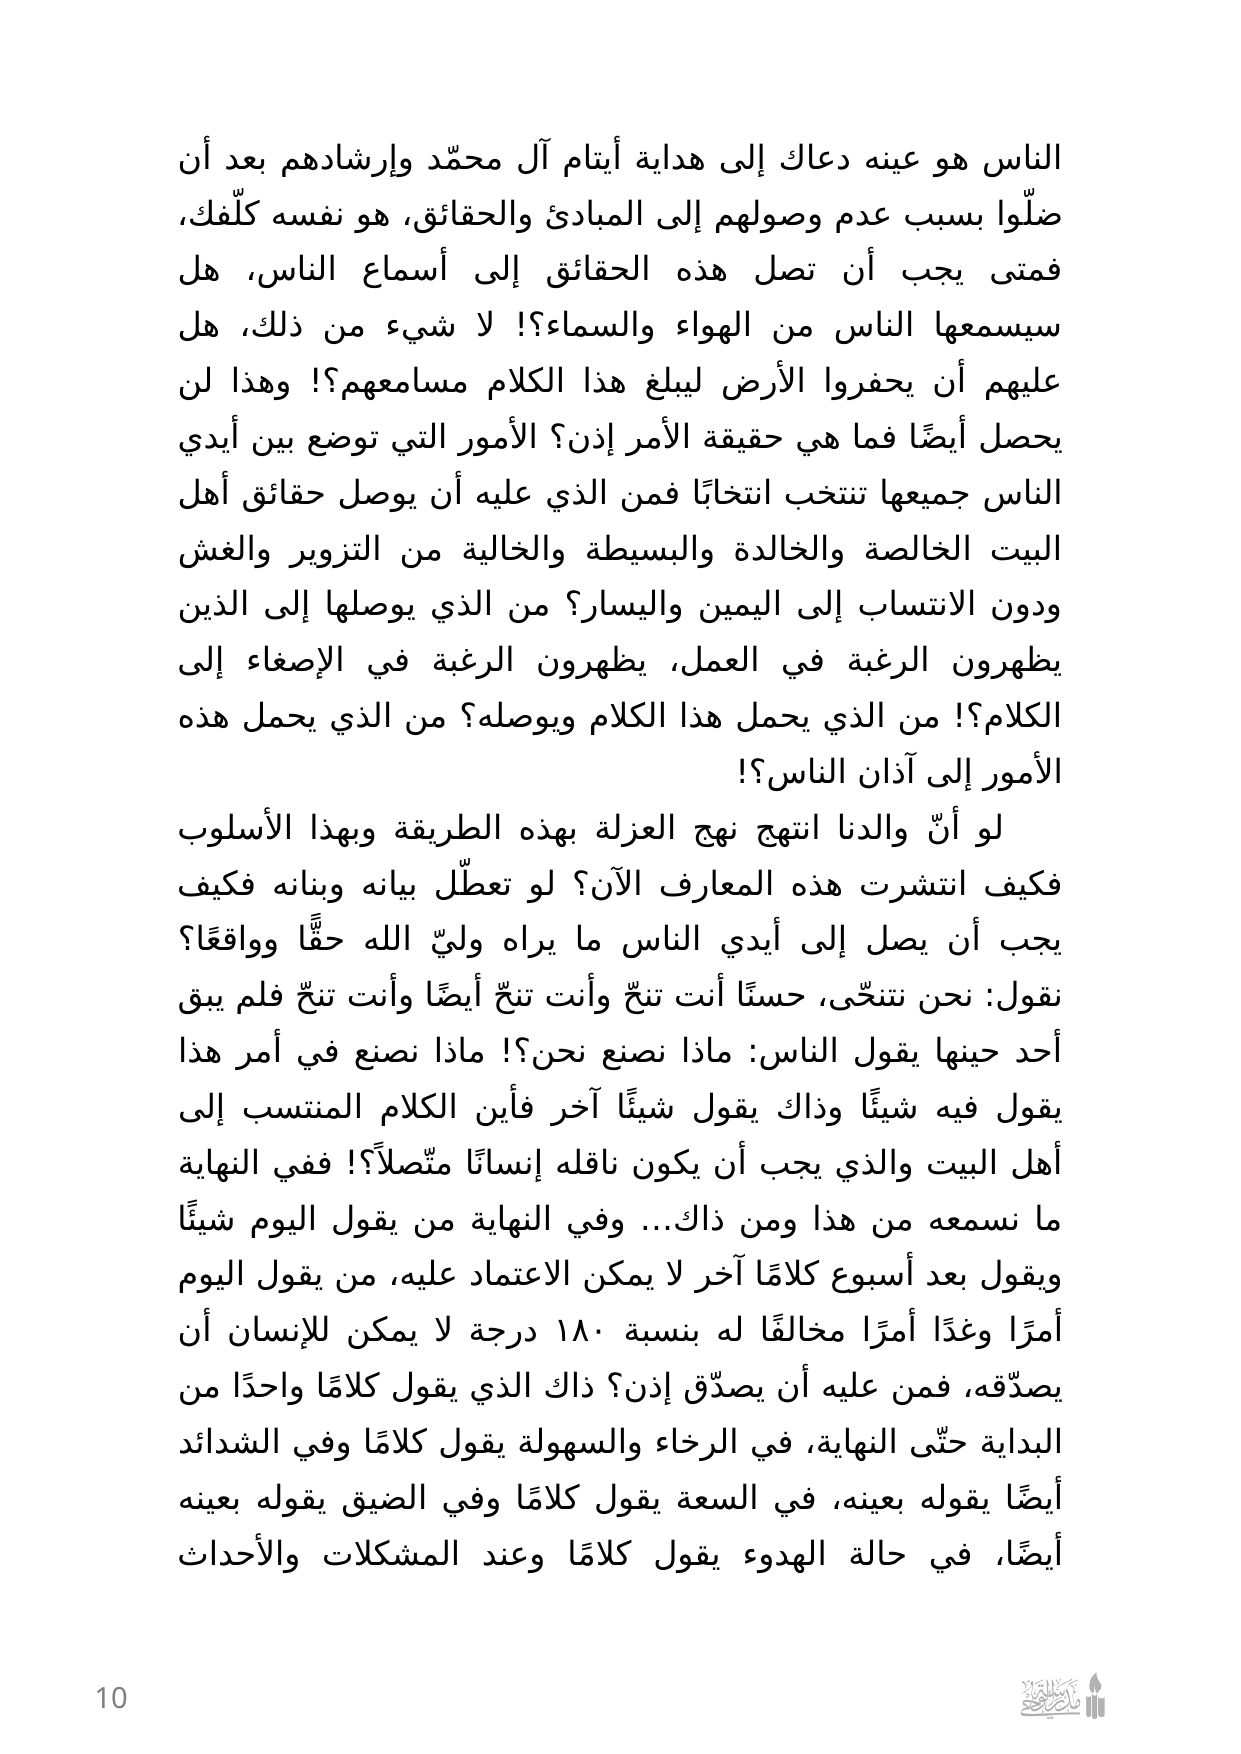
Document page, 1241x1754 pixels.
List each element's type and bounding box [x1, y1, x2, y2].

text [177, 136, 1063, 806]
text [177, 806, 1063, 1587]
picture [1020, 1672, 1105, 1719]
